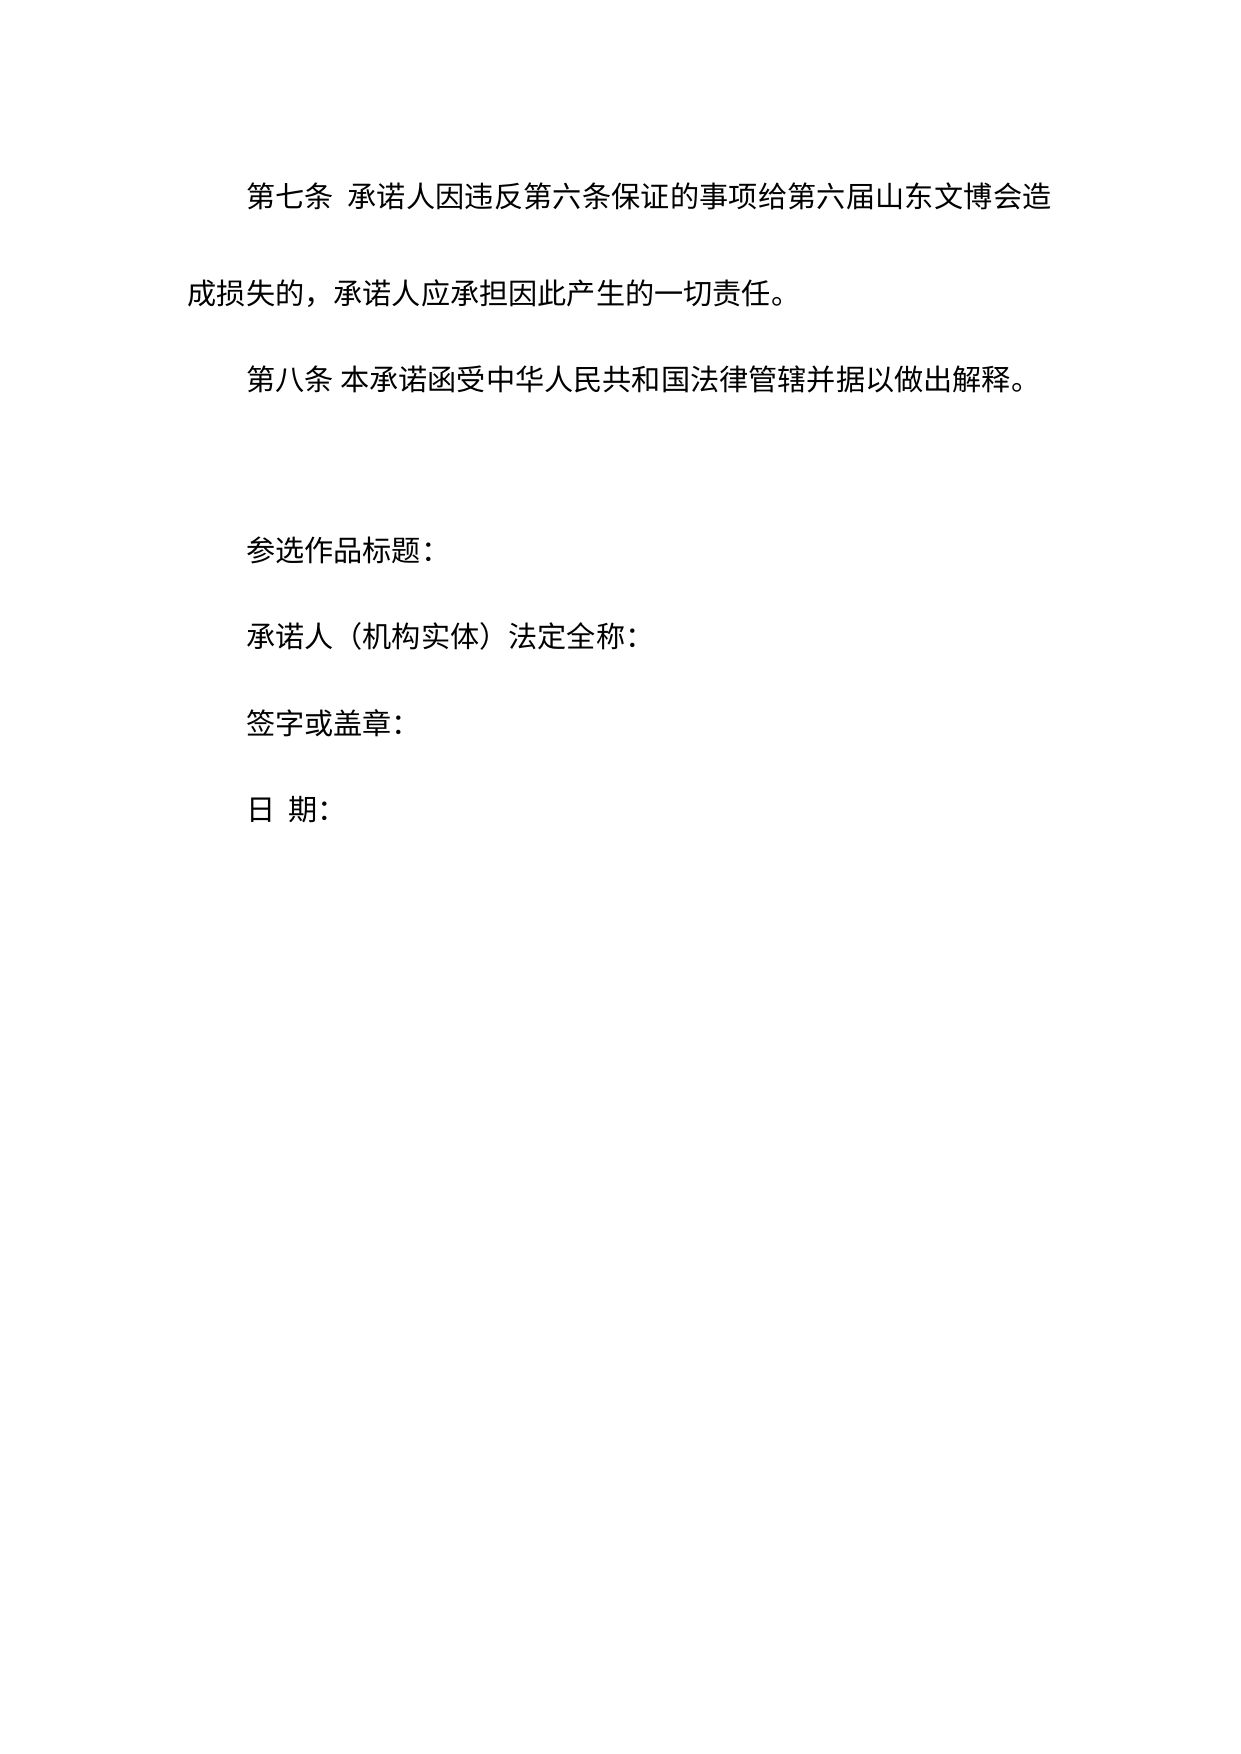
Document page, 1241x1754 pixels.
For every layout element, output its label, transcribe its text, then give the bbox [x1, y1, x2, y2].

text 签字或盖章： [187, 689, 1053, 754]
text 参选作品标题： [187, 517, 1053, 582]
text 第八条 本承诺函受中华人民共和国法律管辖并据以做出解释。 [187, 346, 1053, 411]
text 第七条 承诺人因违反第六条保证的事项给第六届山东文博会造成损失的，承诺人应承担因此产生的一切责任。 [187, 162, 1053, 324]
text 日 期： [187, 775, 1053, 840]
text 承诺人（机构实体）法定全称： [187, 603, 1053, 668]
